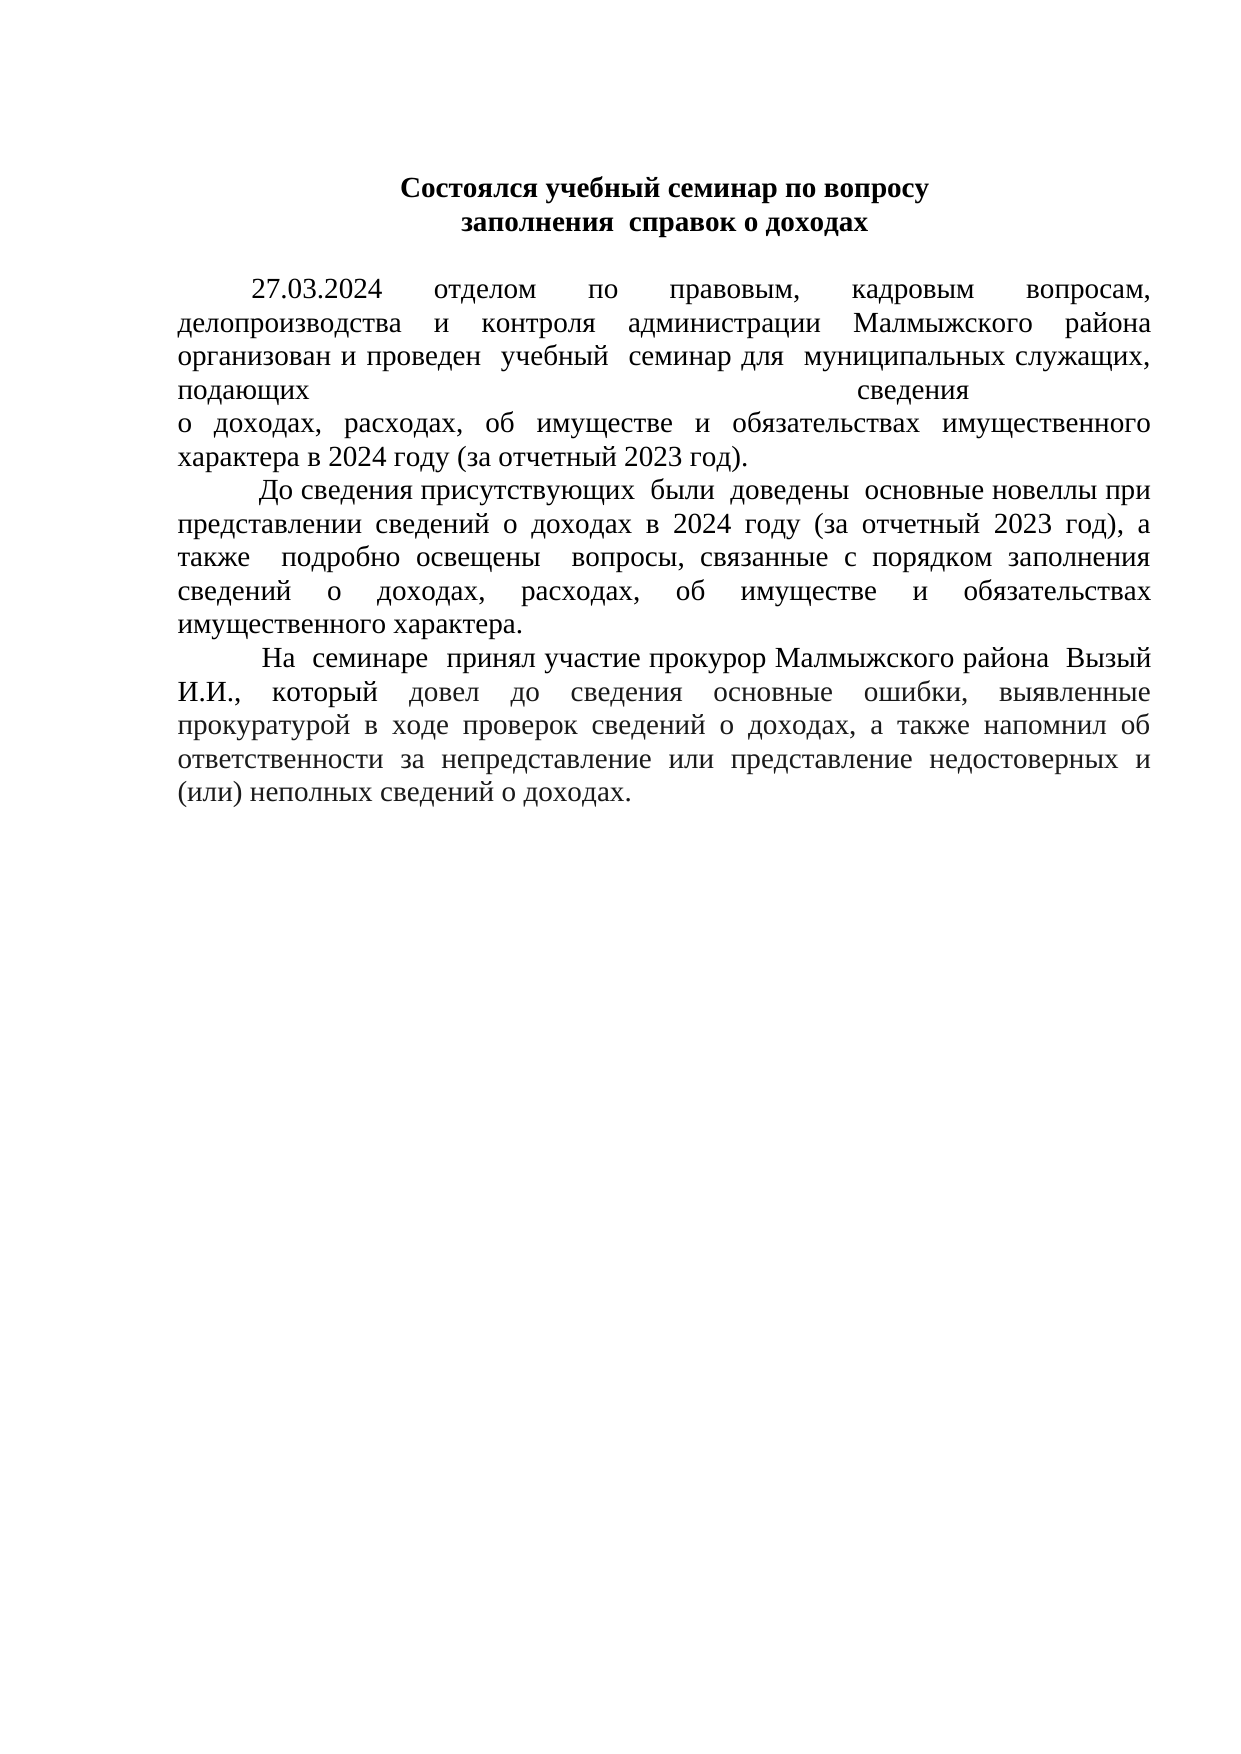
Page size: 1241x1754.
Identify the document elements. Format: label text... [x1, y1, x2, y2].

text На семинаре принял участие прокурор Малмыжского района Вызый И.И., который довел до сведения основные ошибки, выявленные прокуратурой в ходе проверок сведений о доходах, а также напомнил об ответственности за непредставление или представление недостоверных и (или) неполных сведений о доходах. [177, 640, 1152, 808]
text 27.03.2024 отделом по правовым, кадровым вопросам, делопроизводства и контроля администрации Малмыжского района организован и проведен учебный семинар для муниципальных служащих, подающих сведения о доходах, расходах, об имуществе и обязательствах имущественного характера в 2024 году (за отчетный 2023 год). [177, 271, 1152, 472]
text Состоялся учебный семинар по вопросу [177, 171, 1152, 204]
text До сведения присутствующих были доведены основные новеллы при представлении сведений о доходах в 2024 году (за отчетный 2023 год), а также подробно освещены вопросы, связанные с порядком заполнения сведений о доходах, расходах, об имуществе и обязательствах имущественного характера. [177, 472, 1152, 640]
text заполнения справок о доходах [177, 204, 1152, 238]
